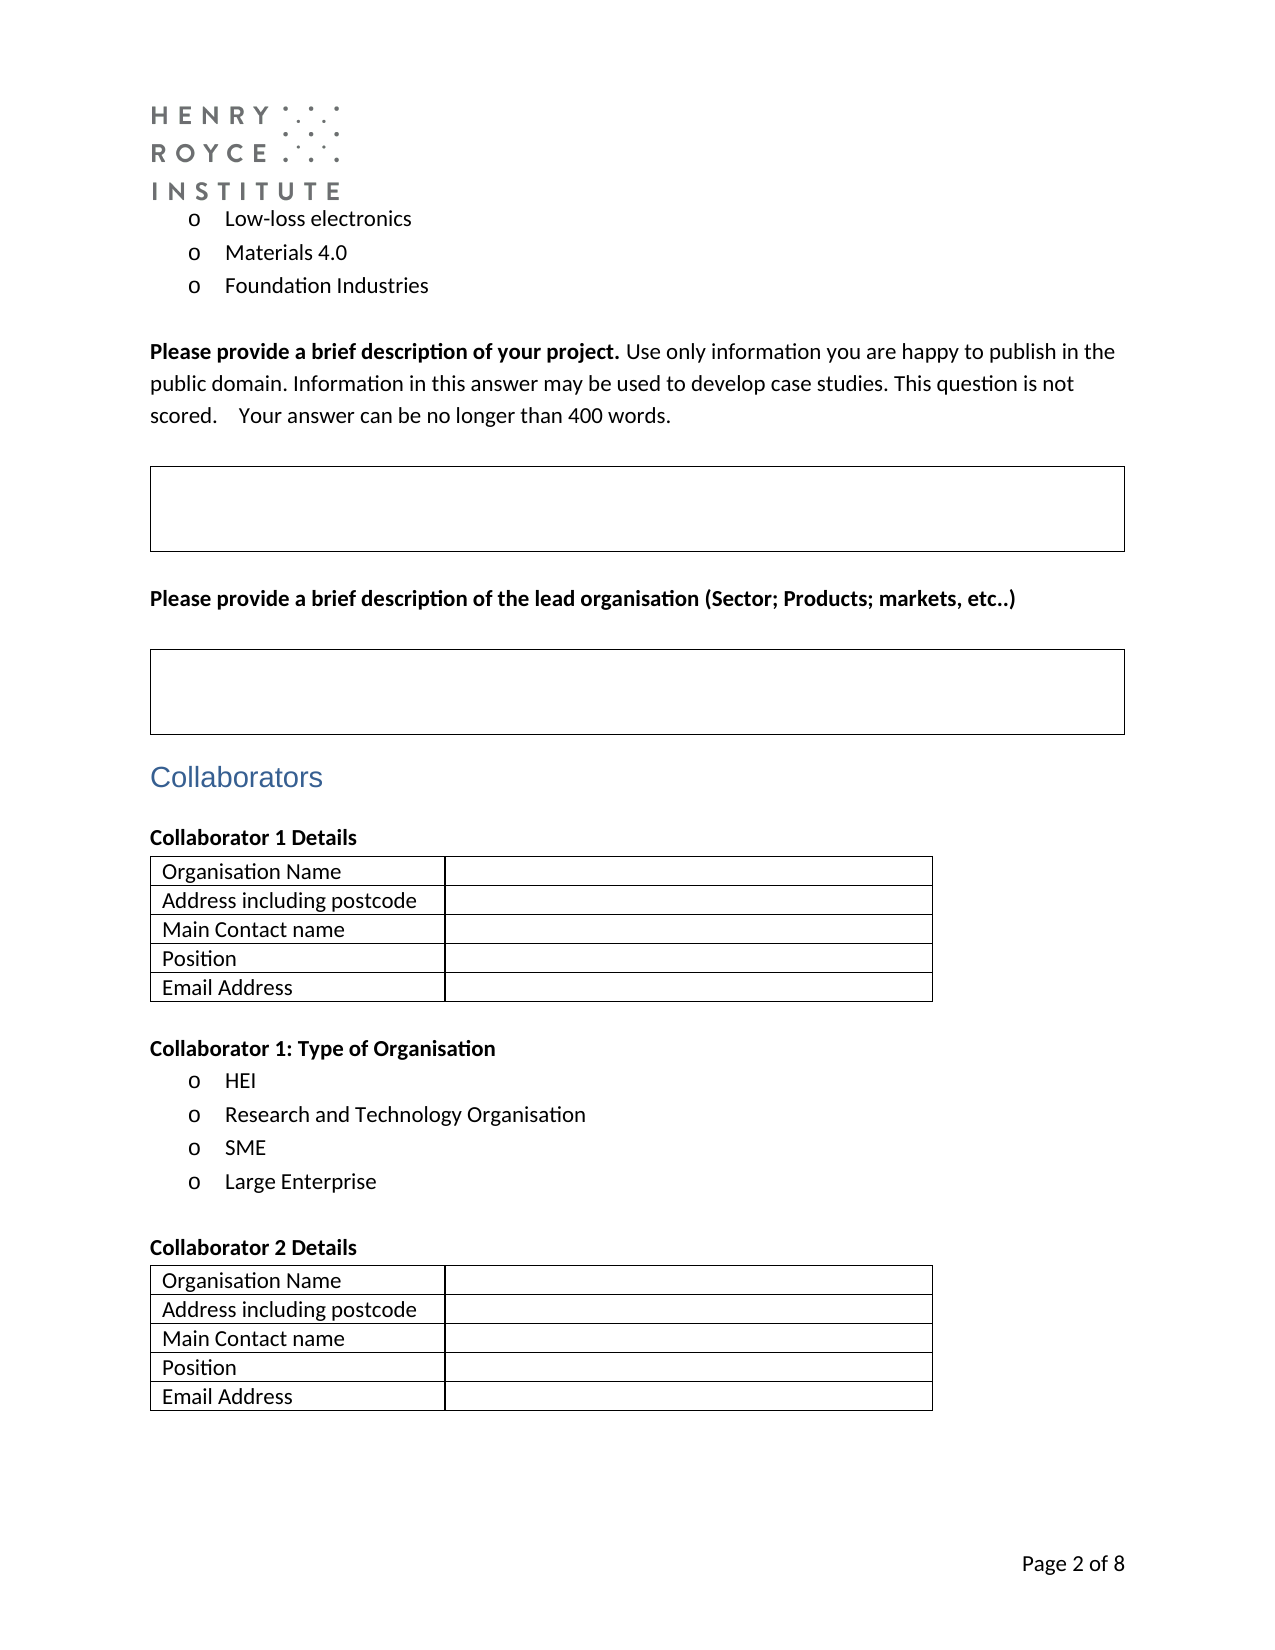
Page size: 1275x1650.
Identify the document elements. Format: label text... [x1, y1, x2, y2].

table_cell Main Contact name [151, 1324, 444, 1352]
table_header Organisation Name [151, 1266, 444, 1294]
table_cell Address including postcode [151, 886, 444, 914]
table_cell [446, 915, 932, 943]
table_cell Position [151, 944, 444, 972]
table_cell [446, 1382, 932, 1410]
table_cell [446, 886, 932, 914]
table_cell [446, 1295, 932, 1323]
picture [150, 105, 341, 201]
table_cell [446, 973, 932, 1001]
text Please provide a brief description of the lead organisation (Sector; Products; markets, etc..) [150, 584, 1125, 612]
subtitle Collaborators [150, 760, 1125, 793]
text Collaborator 2 Details [150, 1233, 1125, 1261]
table_cell Position [151, 1353, 444, 1381]
table_header Organisation Name [151, 857, 444, 885]
table_cell Email Address [151, 973, 444, 1001]
table_header [151, 650, 1124, 734]
table_cell [446, 1353, 932, 1381]
list Materials 4.0 [187, 238, 1125, 267]
list Low-loss electronics [187, 204, 1125, 233]
list SME [187, 1133, 1125, 1163]
table_header [151, 467, 1124, 551]
list Large Enterprise [187, 1167, 1125, 1196]
table_cell [446, 944, 932, 972]
table_cell Email Address [151, 1382, 444, 1410]
text Please provide a brief description of your project. Use only information you are happy to publish in the public domain. Information in this answer may be used to develop case studies. This question is not scored. Your answer can be no longer than 400 words. [150, 337, 1125, 429]
list Research and Technology Organisation [187, 1100, 1125, 1129]
table_cell [446, 1324, 932, 1352]
table_cell Main Contact name [151, 915, 444, 943]
list Foundation Industries [187, 271, 1125, 301]
table_header [446, 1266, 932, 1294]
table_cell Address including postcode [151, 1295, 444, 1323]
text Collaborator 1: Type of Organisation [150, 1034, 1125, 1062]
text Collaborator 1 Details [150, 823, 1125, 852]
table_header [446, 857, 932, 885]
list HEI [187, 1066, 1125, 1096]
